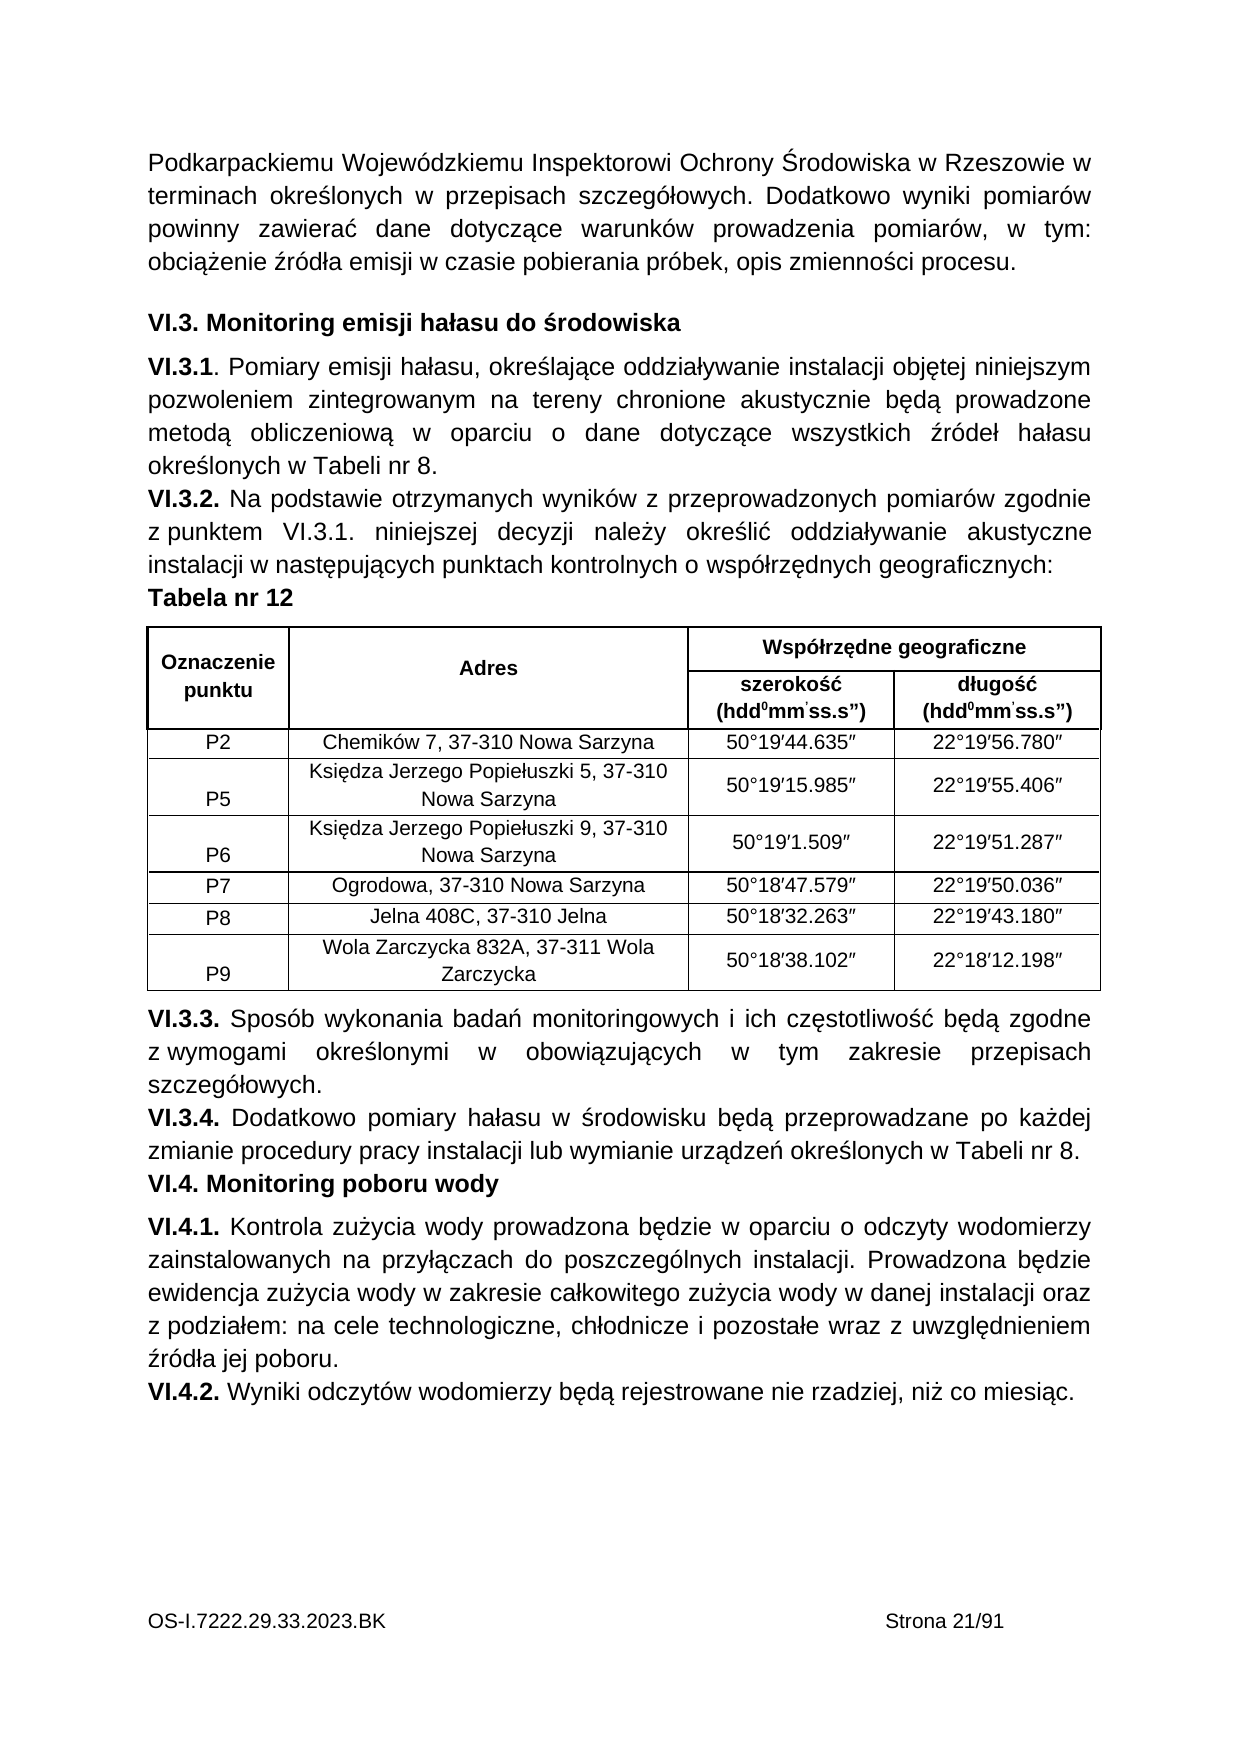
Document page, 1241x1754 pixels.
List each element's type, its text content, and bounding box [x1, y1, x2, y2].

table_cell 50°18′32.263″ [689, 904, 894, 933]
table_cell 50°18′38.102″ [689, 935, 894, 990]
table_cell 22°18′12.198″ [895, 934, 1100, 990]
text VI.3.1. Pomiary emisji hałasu, określające oddziaływanie instalacji objętej niniejszym pozwoleniem zintegrowanym na tereny chronione akustycznie będą prowadzone metodą obliczeniową w oparciu o dane dotyczące wszystkich źródeł hałasu określonych w Tabeli nr 8. [148, 352, 1093, 479]
table_cell 50°19′15.985″ [689, 759, 894, 815]
table_header Oznaczenie punktu [149, 628, 288, 728]
table_cell Księdza Jerzego Popiełuszki 9, 37-310 Nowa Sarzyna [289, 816, 688, 871]
table_cell P7 [148, 871, 288, 902]
text VI.4. Monitoring poboru wody [148, 1169, 1093, 1198]
table_cell Księdza Jerzego Popiełuszki 5, 37-310 Nowa Sarzyna [289, 759, 688, 815]
table_cell P6 [148, 815, 288, 871]
table_cell Jelna 408C, 37-310 Jelna [289, 904, 688, 933]
table_cell 22°19′51.287″ [895, 815, 1100, 871]
table_header Adres [290, 628, 687, 728]
table_cell P5 [148, 758, 288, 815]
table_cell szerokość (hdd0mm’ss.s”) [689, 672, 893, 728]
table_cell 22°19′56.780″ [895, 728, 1100, 758]
text VI.3.2. Na podstawie otrzymanych wyników z przeprowadzonych pomiarów zgodnie z punktem VI.3.1. niniejszej decyzji należy określić oddziaływanie akustyczne instalacji w następujących punktach kontrolnych o współrzędnych geograficznych: [148, 484, 1093, 578]
table_cell 50°19′1.509″ [689, 816, 894, 871]
table_cell 22°19′50.036″ [895, 871, 1100, 902]
table_cell Wola Zarczycka 832A, 37-311 Wola Zarczycka [289, 935, 688, 990]
text VI.4.2. Wyniki odczytów wodomierzy będą rejestrowane nie rzadziej, niż co miesiąc. [148, 1377, 1093, 1406]
table_cell 50°18′47.579″ [689, 873, 894, 902]
table_cell 22°19′55.406″ [895, 758, 1100, 815]
text VI.3.4. Dodatkowo pomiary hałasu w środowisku będą przeprowadzane po każdej zmianie procedury pracy instalacji lub wymianie urządzeń określonych w Tabeli nr 8. [148, 1103, 1093, 1165]
table_cell P9 [148, 934, 288, 990]
table_cell Ogrodowa, 37-310 Nowa Sarzyna [289, 873, 688, 902]
text Tabela nr 12 [148, 583, 1093, 611]
table_cell Chemików 7, 37-310 Nowa Sarzyna [289, 730, 688, 758]
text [148, 148, 1093, 275]
text VI.3. Monitoring emisji hałasu do środowiska [148, 308, 1093, 337]
table_cell P2 [148, 730, 288, 758]
text VI.4.1. Kontrola zużycia wody prowadzona będzie w oparciu o odczyty wodomierzy zainstalowanych na przyłączach do poszczególnych instalacji. Prowadzona będzie ewidencja zużycia wody w zakresie całkowitego zużycia wody w danej instalacji oraz z podziałem: na cele technologiczne, chłodnicze i pozostałe wraz z uwzględnieniem źródła jej poboru. [148, 1212, 1093, 1373]
table_header Współrzędne geograficzne [689, 628, 1100, 670]
table_cell P8 [148, 903, 288, 933]
text VI.3.3. Sposób wykonania badań monitoringowych i ich częstotliwość będą zgodne z wymogami określonymi w obowiązujących w tym zakresie przepisach szczegółowych. [148, 1004, 1093, 1099]
table_cell 50°19′44.635″ [689, 730, 894, 758]
table_cell 22°19′43.180″ [895, 903, 1100, 933]
table_cell długość (hdd0mm’ss.s”) [895, 672, 1100, 728]
